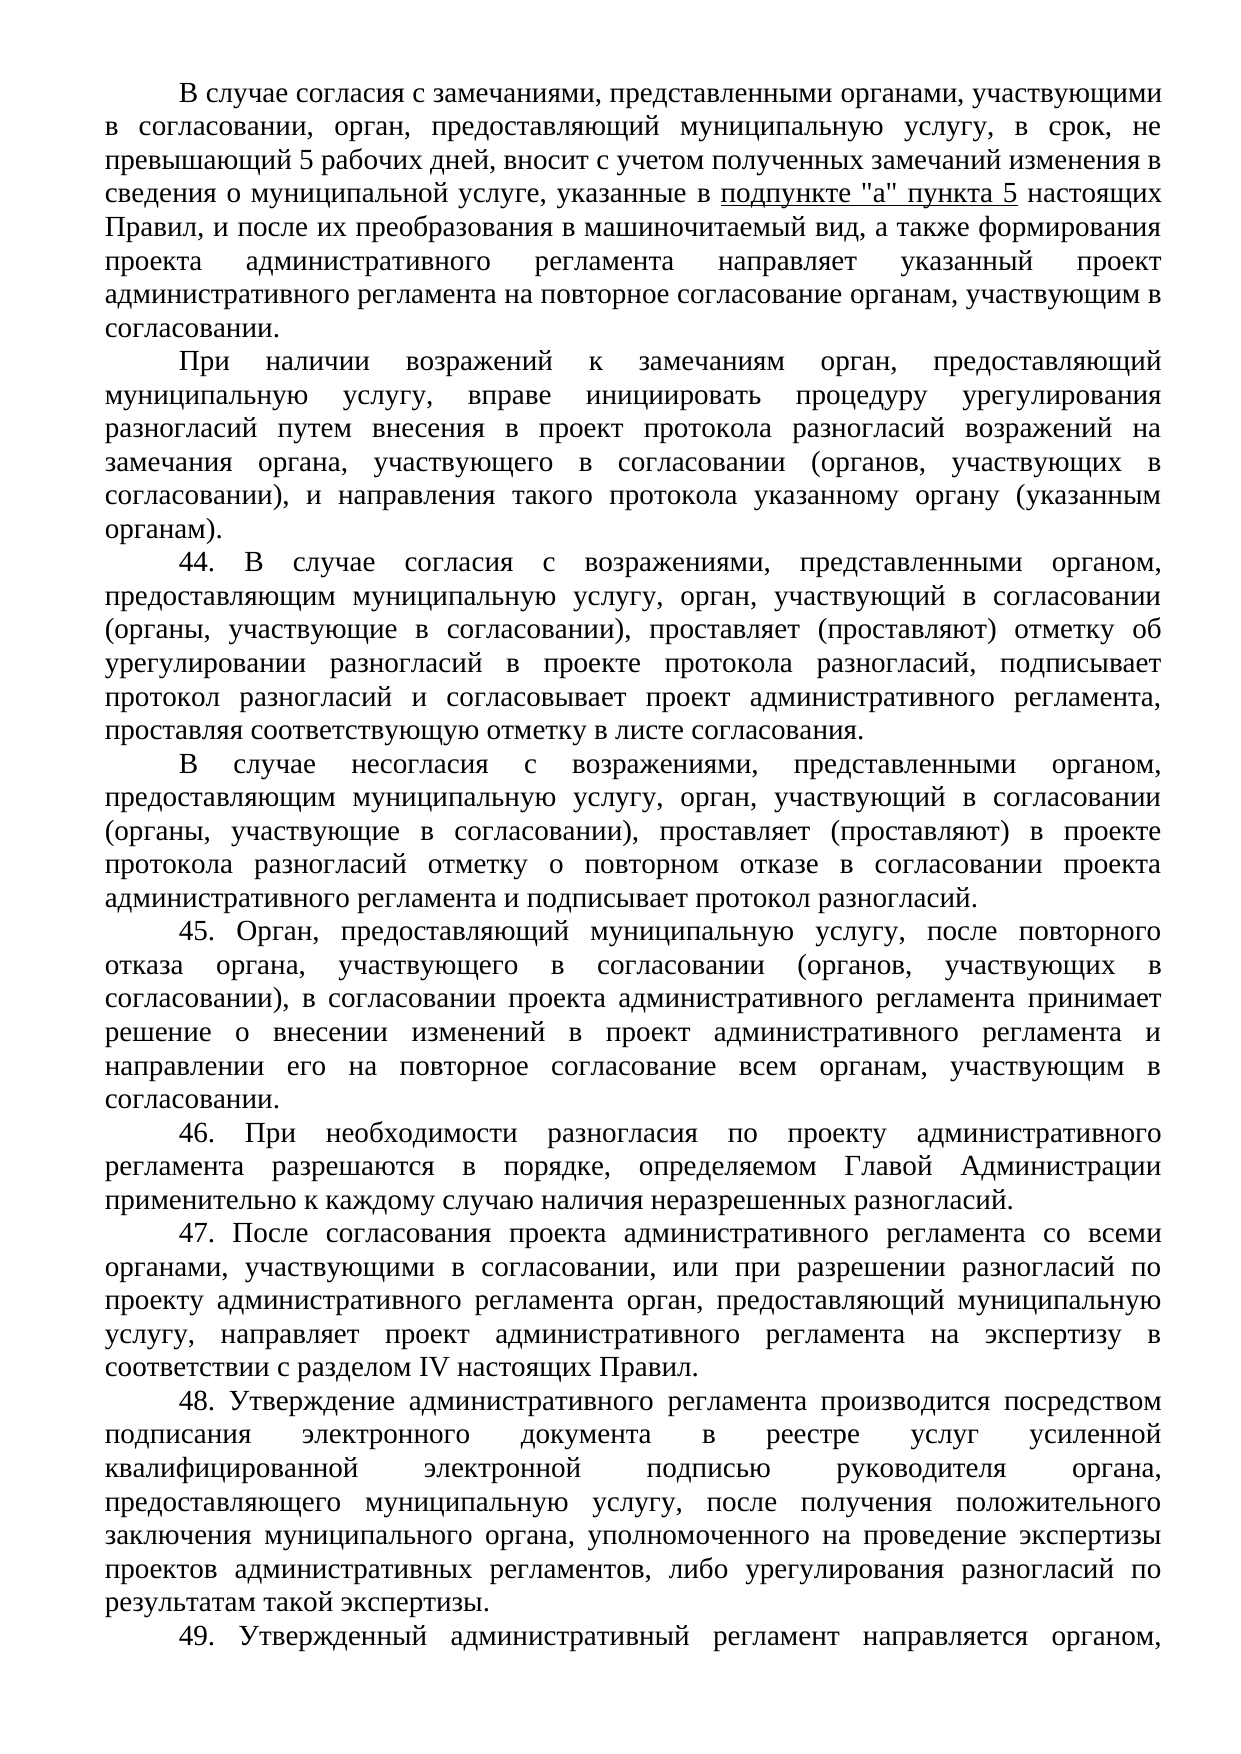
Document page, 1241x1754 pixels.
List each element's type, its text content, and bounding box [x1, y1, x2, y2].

text При наличии возражений к замечаниям орган, предоставляющий муниципальную услугу, вправе инициировать процедуру урегулирования разногласий путем внесения в проект протокола разногласий возражений на замечания органа, участвующего в согласовании (органов, участвующих в согласовании), и направления такого протокола указанному органу (указанным органам). [104, 343, 1162, 544]
text 46. При необходимости разногласия по проекту административного регламента разрешаются в порядке, определяемом Главой Администрации применительно к каждому случаю наличия неразрешенных разногласий. [104, 1115, 1162, 1215]
text 44. В случае согласия с возражениями, представленными органом, предоставляющим муниципальную услугу, орган, участвующий в согласовании (органы, участвующие в согласовании), проставляет (проставляют) отметку об урегулировании разногласий в проекте протокола разногласий, подписывает протокол разногласий и согласовывает проект административного регламента, проставляя соответствующую отметку в листе согласования. [104, 544, 1162, 746]
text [104, 1618, 1162, 1651]
text 47. После согласования проекта административного регламента со всеми органами, участвующими в согласовании, или при разрешении разногласий по проекту административного регламента орган, предоставляющий муниципальную услугу, направляет проект административного регламента на экспертизу в соответствии с разделом IV настоящих Правил. [104, 1215, 1162, 1383]
text В случае согласия с замечаниями, представленными органами, участвующими в согласовании, орган, предоставляющий муниципальную услугу, в срок, не превышающий 5 рабочих дней, вносит с учетом полученных замечаний изменения в сведения о муниципальной услуге, указанные в подпункте "а" пункта 5 настоящих Правил, и после их преобразования в машиночитаемый вид, а также формирования проекта административного регламента направляет указанный проект административного регламента на повторное согласование органам, участвующим в согласовании. [104, 75, 1162, 343]
text 45. Орган, предоставляющий муниципальную услугу, после повторного отказа органа, участвующего в согласовании (органов, участвующих в согласовании), в согласовании проекта административного регламента принимает решение о внесении изменений в проект административного регламента и направлении его на повторное согласование всем органам, участвующим в согласовании. [104, 913, 1162, 1115]
text 48. Утверждение административного регламента производится посредством подписания электронного документа в реестре услуг усиленной квалифицированной электронной подписью руководителя органа, предоставляющего муниципальную услугу, после получения положительного заключения муниципального органа, уполномоченного на проведение экспертизы проектов административных регламентов, либо урегулирования разногласий по результатам такой экспертизы. [104, 1383, 1162, 1618]
text В случае несогласия с возражениями, представленными органом, предоставляющим муниципальную услугу, орган, участвующий в согласовании (органы, участвующие в согласовании), проставляет (проставляют) в проекте протокола разногласий отметку о повторном отказе в согласовании проекта административного регламента и подписывает протокол разногласий. [104, 746, 1162, 913]
